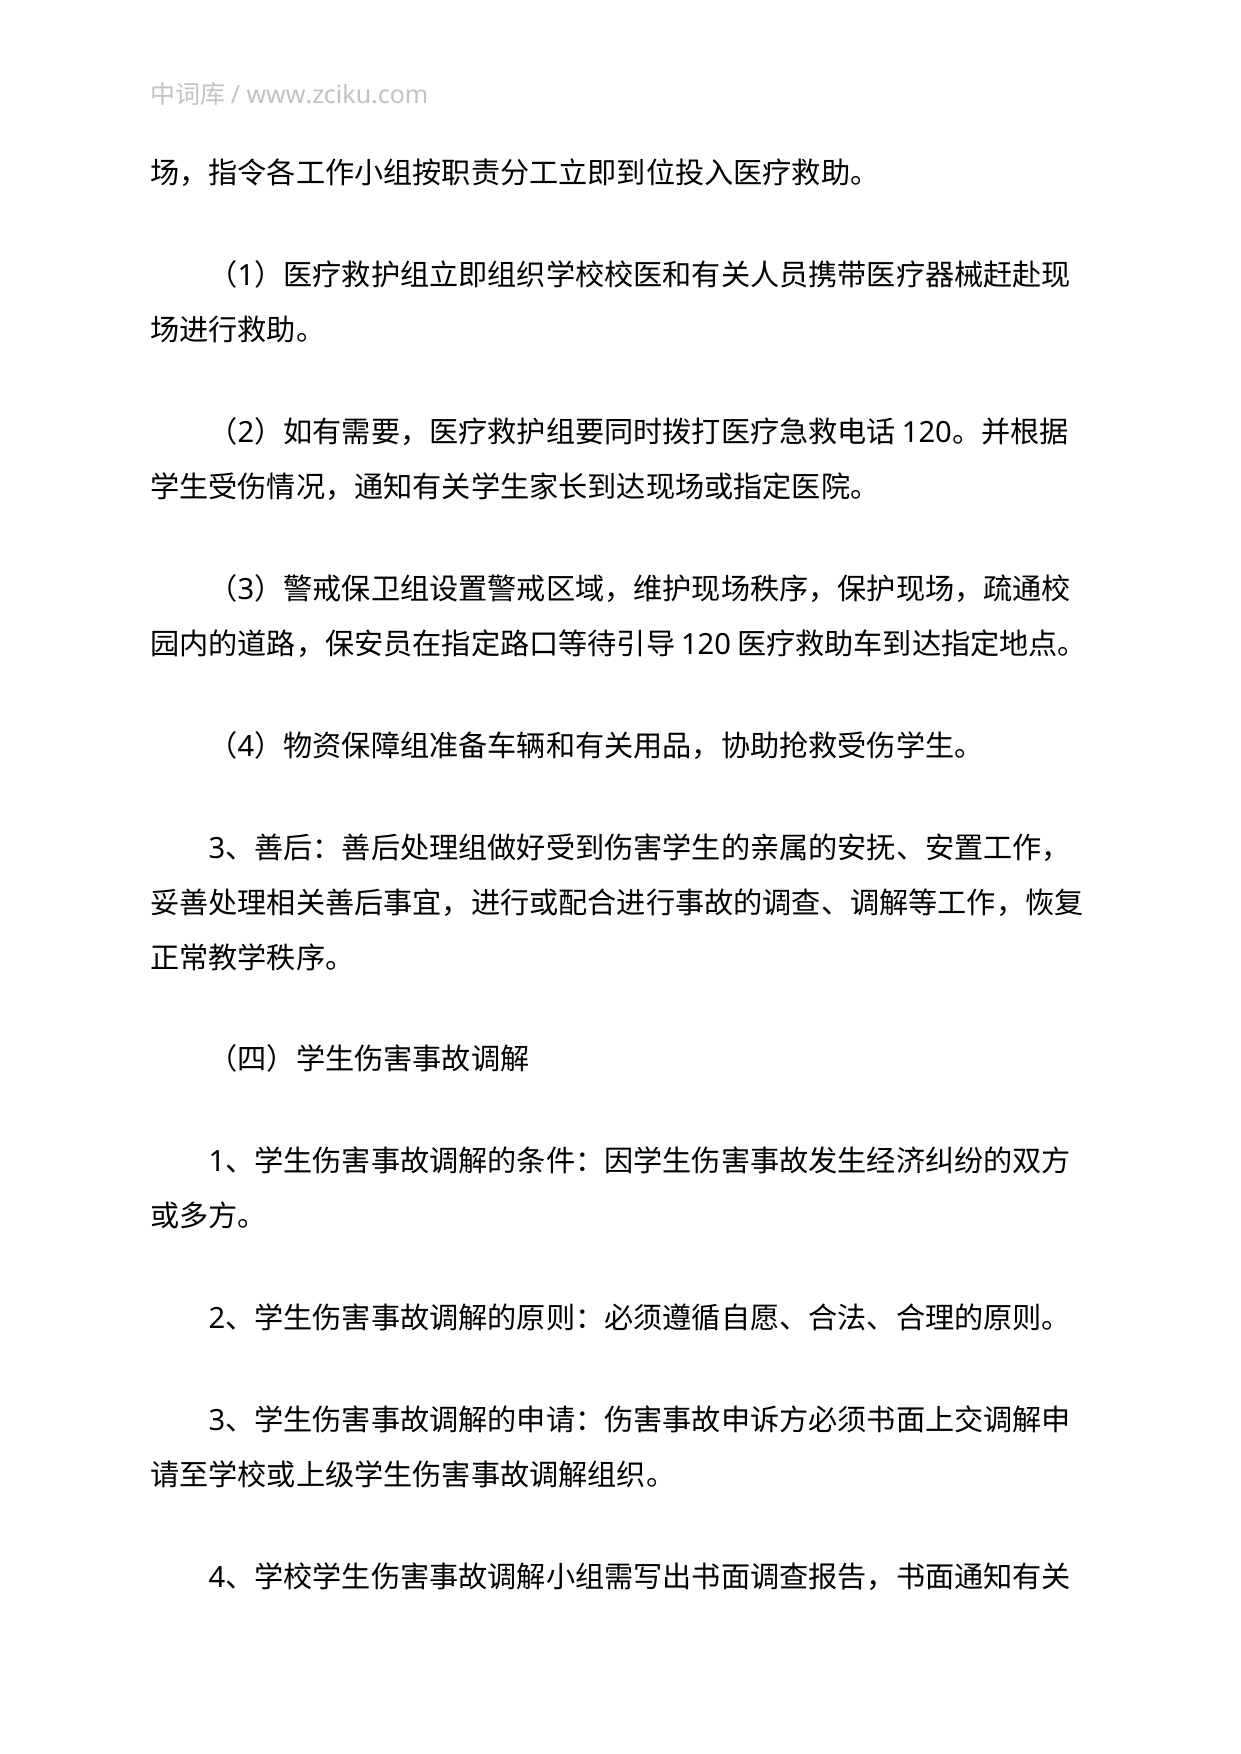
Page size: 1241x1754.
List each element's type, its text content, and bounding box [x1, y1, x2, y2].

text （3）警戒保卫组设置警戒区域，维护现场秩序，保护现场，疏通校园内的道路，保安员在指定路口等待引导120医疗救助车到达指定地点。 [150, 565, 1090, 663]
text 3、善后：善后处理组做好受到伤害学生的亲属的安抚、安置工作，妥善处理相关善后事宜，进行或配合进行事故的调查、调解等工作，恢复正常教学秩序。 [150, 824, 1090, 976]
text （2）如有需要，医疗救护组要同时拨打医疗急救电话120。并根据学生受伤情况，通知有关学生家长到达现场或指定医院。 [150, 408, 1090, 506]
text （4）物资保障组准备车辆和有关用品，协助抢救受伤学生。 [150, 722, 1090, 765]
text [150, 1553, 1090, 1596]
text 3、学生伤害事故调解的申请：伤害事故申诉方必须书面上交调解申请至学校或上级学生伤害事故调解组织。 [150, 1396, 1090, 1494]
text （四）学生伤害事故调解 [150, 1036, 1090, 1078]
text 2、学生伤害事故调解的原则：必须遵循自愿、合法、合理的原则。 [150, 1294, 1090, 1337]
text 1、学生伤害事故调解的条件：因学生伤害事故发生经济纠纷的双方或多方。 [150, 1138, 1090, 1235]
text （1）医疗救护组立即组织学校校医和有关人员携带医疗器械赶赴现场进行救助。 [150, 252, 1090, 349]
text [150, 150, 1090, 192]
